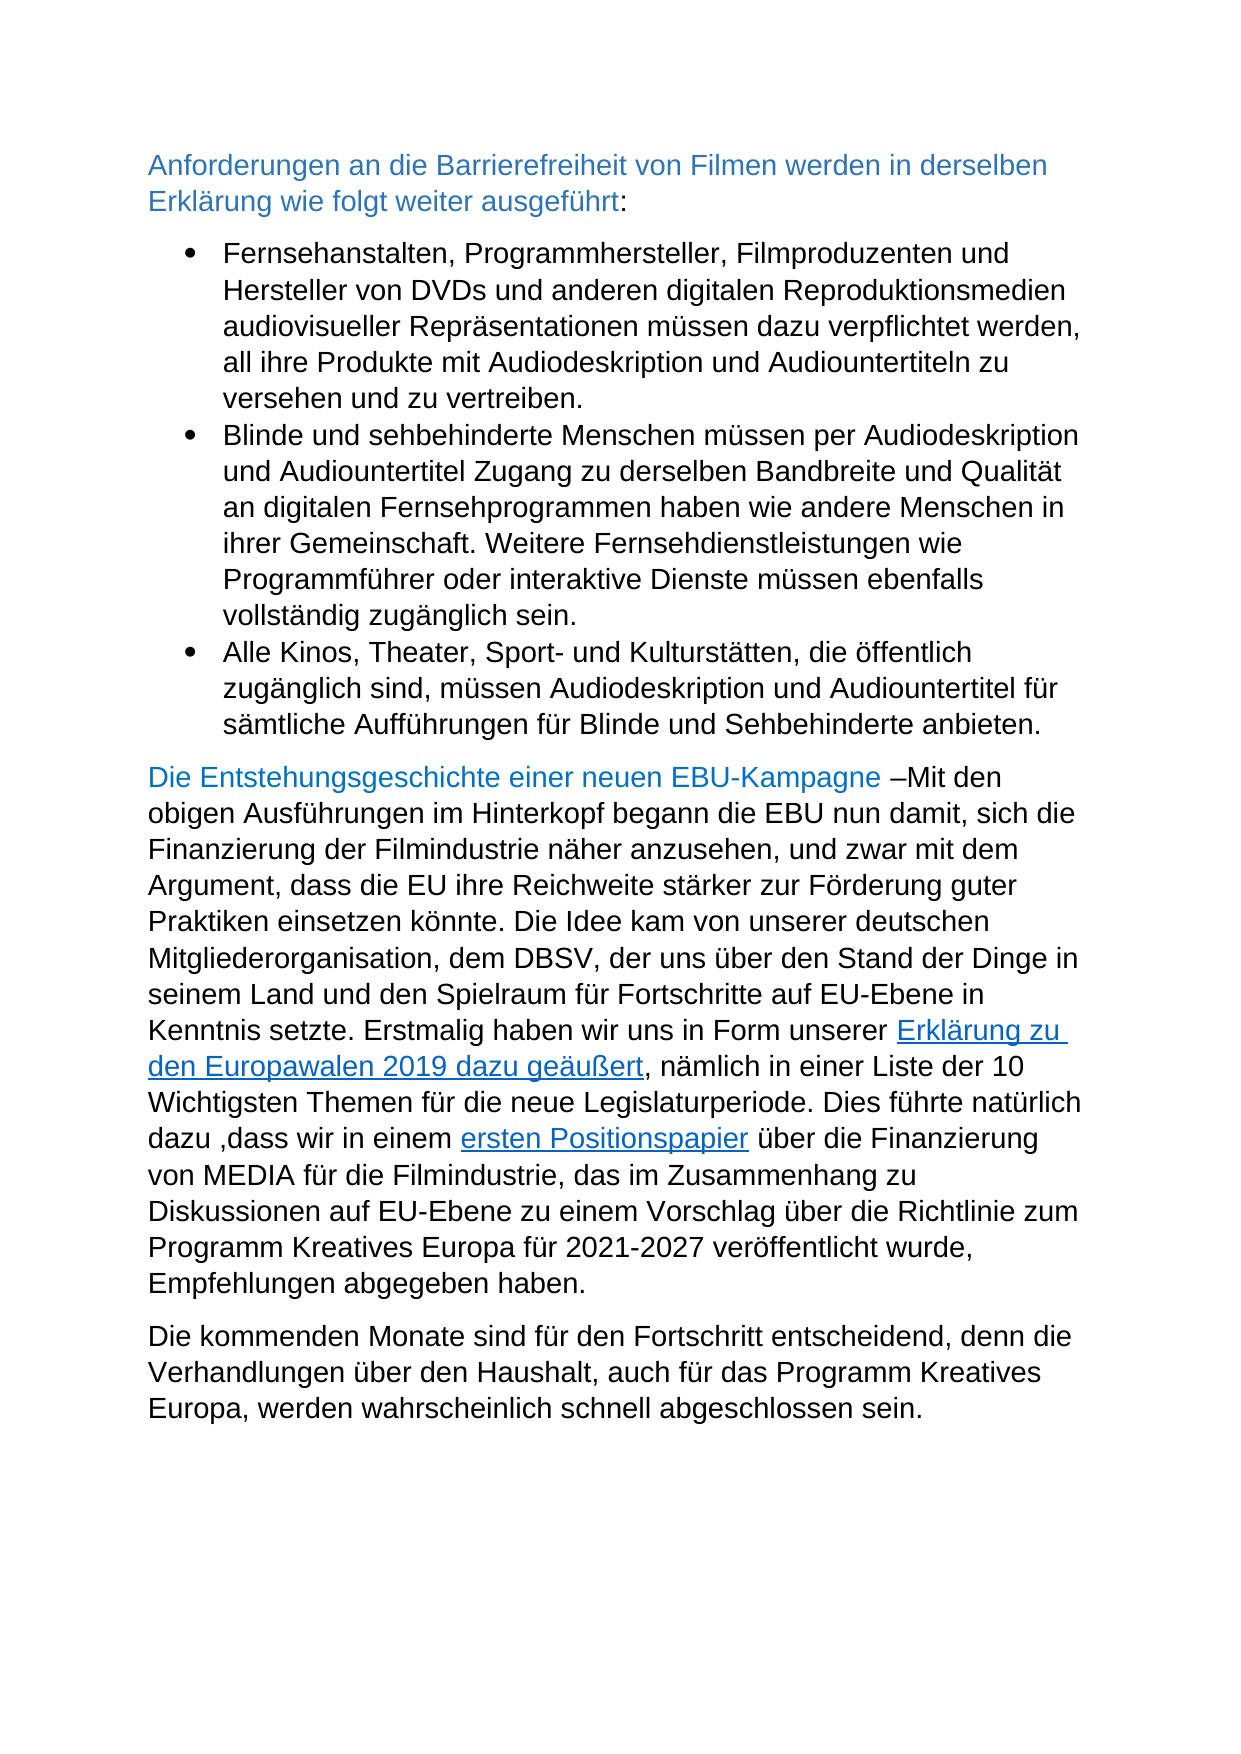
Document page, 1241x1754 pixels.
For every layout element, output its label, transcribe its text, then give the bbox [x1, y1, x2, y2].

list Fernsehanstalten, Programmhersteller, Filmproduzenten und Hersteller von DVDs und anderen digitalen Reproduktionsmedien audiovisueller Repräsentationen müssen dazu verpflichtet werden, all ihre Produkte mit Audiodeskription und Audiountertiteln zu versehen und zu vertreiben. [185, 237, 1093, 415]
list Blinde und sehbehinderte Menschen müssen per Audiodeskription und Audiountertitel Zugang zu derselben Bandbreite und Qualität an digitalen Fernsehprogrammen haben wie andere Menschen in ihrer Gemeinschaft. Weitere Fernsehdienstleistungen wie Programmführer oder interaktive Dienste müssen ebenfalls vollständig zugänglich sein. [185, 417, 1093, 632]
text Die Entstehungsgeschichte einer neuen EBU-Kampagne –Mit den obigen Ausführungen im Hinterkopf begann die EBU nun damit, sich die Finanzierung der Filmindustrie näher anzusehen, und zwar mit dem Argument, dass die EU ihre Reichweite stärker zur Förderung guter Praktiken einsetzen könnte. Die Idee kam von unserer deutschen Mitgliederorganisation, dem DBSV, der uns über den Stand der Dinge in seinem Land und den Spielraum für Fortschritte auf EU-Ebene in Kenntnis setzte. Erstmalig haben wir uns in Form unserer Erklärung zu den Europawalen 2019 dazu geäußert, nämlich in einer Liste der 10 Wichtigsten Themen für die neue Legislaturperiode. Dies führte natürlich dazu ,dass wir in einem ersten Positionspapier über die Finanzierung von MEDIA für die Filmindustrie, das im Zusammenhang zu Diskussionen auf EU-Ebene zu einem Vorschlag über die Richtlinie zum Programm Kreatives Europa für 2021-2027 veröffentlicht wurde, Empfehlungen abgegeben haben. [148, 760, 1093, 1299]
text Die kommenden Monate sind für den Fortschritt entscheidend, denn die Verhandlungen über den Haushalt, auch für das Programm Kreatives Europa, werden wahrscheinlich schnell abgeschlossen sein. [148, 1319, 1093, 1424]
text Anforderungen an die Barrierefreiheit von Filmen werden in derselben Erklärung wie folgt weiter ausgeführt: [148, 148, 1093, 217]
list Alle Kinos, Theater, Sport- und Kulturstätten, die öffentlich zugänglich sind, müssen Audiodeskription und Audiountertitel für sämtliche Aufführungen für Blinde und Sehbehinderte anbieten. [185, 634, 1093, 741]
